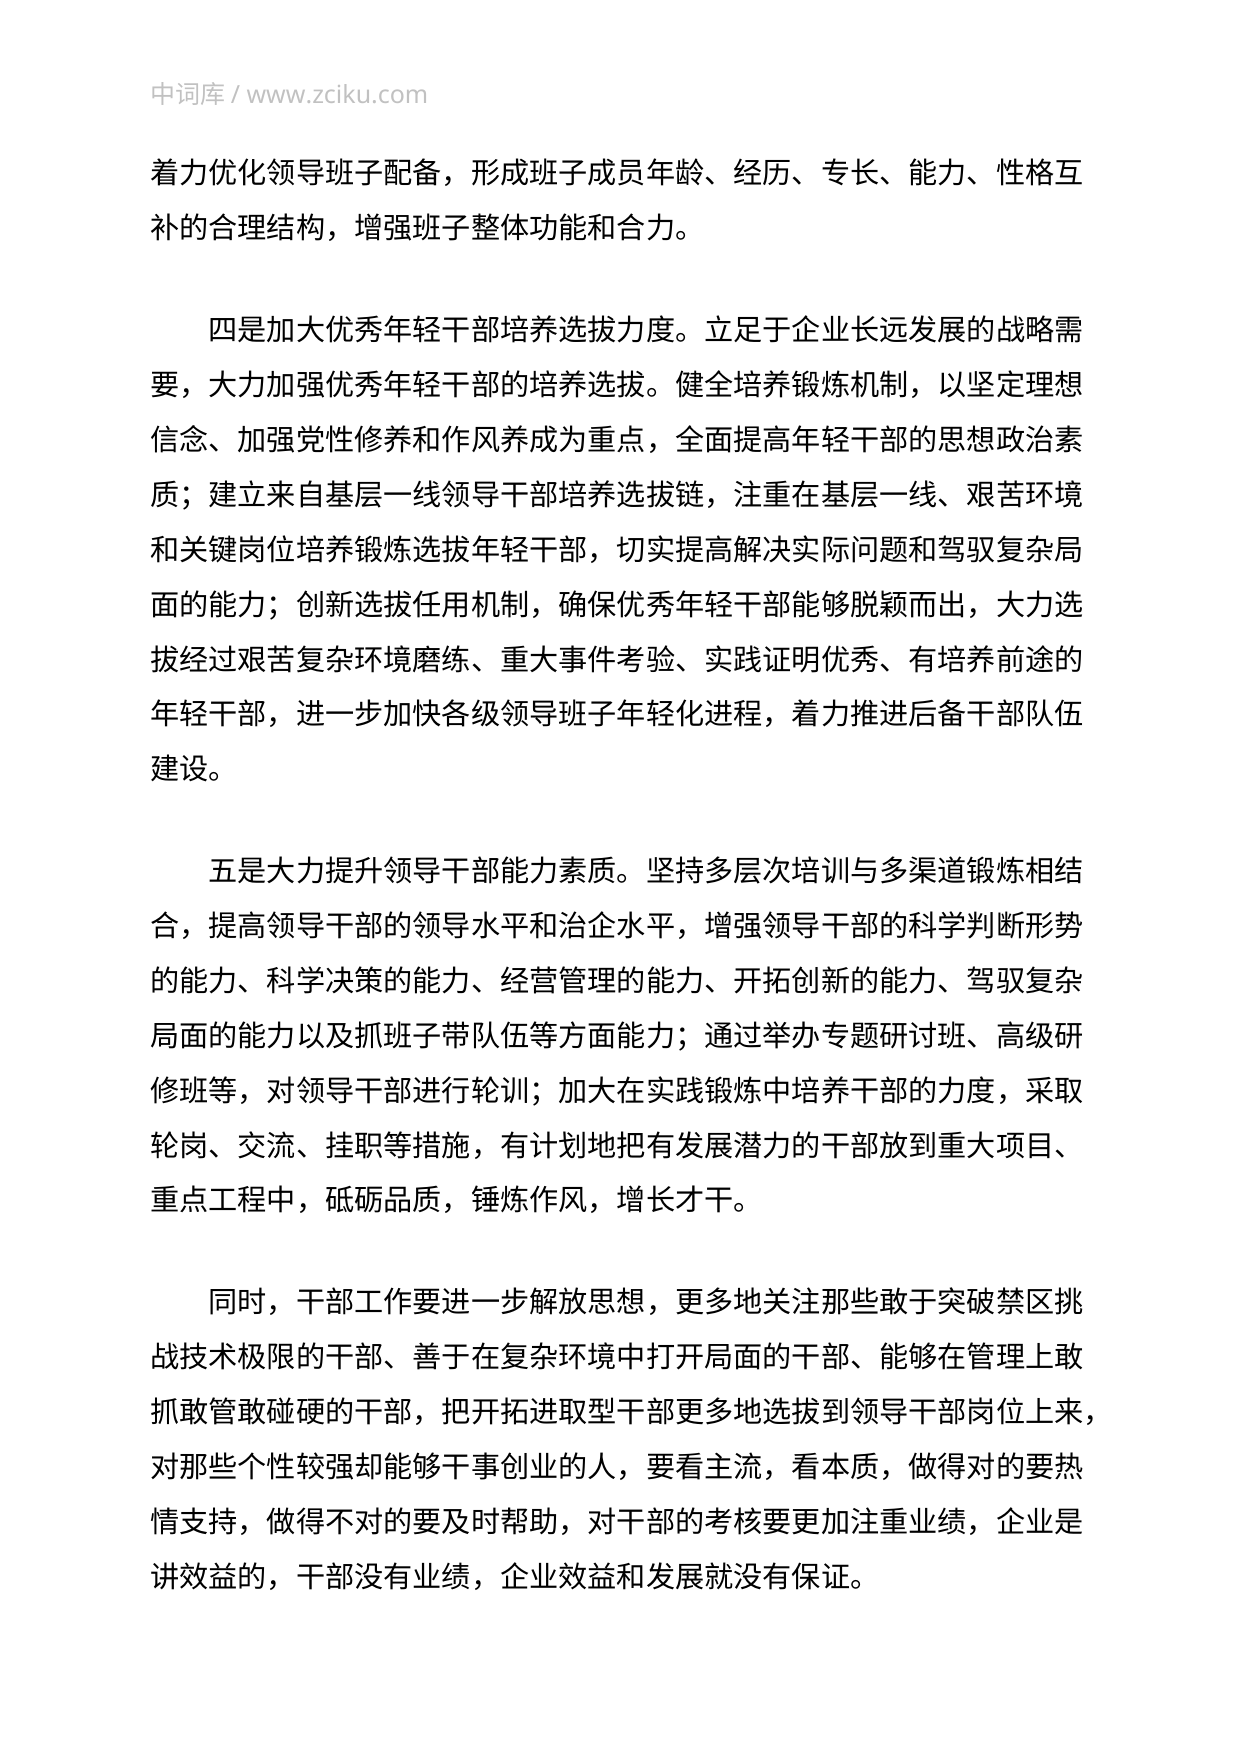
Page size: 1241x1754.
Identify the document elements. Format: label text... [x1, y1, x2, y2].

text 五是大力提升领导干部能力素质。坚持多层次培训与多渠道锻炼相结合，提高领导干部的领导水平和治企水平，增强领导干部的科学判断形势的能力、科学决策的能力、经营管理的能力、开拓创新的能力、驾驭复杂局面的能力以及抓班子带队伍等方面能力；通过举办专题研讨班、高级研修班等，对领导干部进行轮训；加大在实践锻炼中培养干部的力度，采取轮岗、交流、挂职等措施，有计划地把有发展潜力的干部放到重大项目、重点工程中，砥砺品质，锤炼作风，增长才干。 [150, 848, 1090, 1219]
text 四是加大优秀年轻干部培养选拔力度。立足于企业长远发展的战略需要，大力加强优秀年轻干部的培养选拔。健全培养锻炼机制，以坚定理想信念、加强党性修养和作风养成为重点，全面提高年轻干部的思想政治素质；建立来自基层一线领导干部培养选拔链，注重在基层一线、艰苦环境和关键岗位培养锻炼选拔年轻干部，切实提高解决实际问题和驾驭复杂局面的能力；创新选拔任用机制，确保优秀年轻干部能够脱颖而出，大力选拔经过艰苦复杂环境磨练、重大事件考验、实践证明优秀、有培养前途的年轻干部，进一步加快各级领导班子年轻化进程，着力推进后备干部队伍建设。 [150, 307, 1090, 788]
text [150, 150, 1090, 247]
text 同时，干部工作要进一步解放思想，更多地关注那些敢于突破禁区挑战技术极限的干部、善于在复杂环境中打开局面的干部、能够在管理上敢抓敢管敢碰硬的干部，把开拓进取型干部更多地选拔到领导干部岗位上来，对那些个性较强却能够干事创业的人，要看主流，看本质，做得对的要热情支持，做得不对的要及时帮助，对干部的考核要更加注重业绩，企业是讲效益的，干部没有业绩，企业效益和发展就没有保证。 [150, 1279, 1090, 1596]
